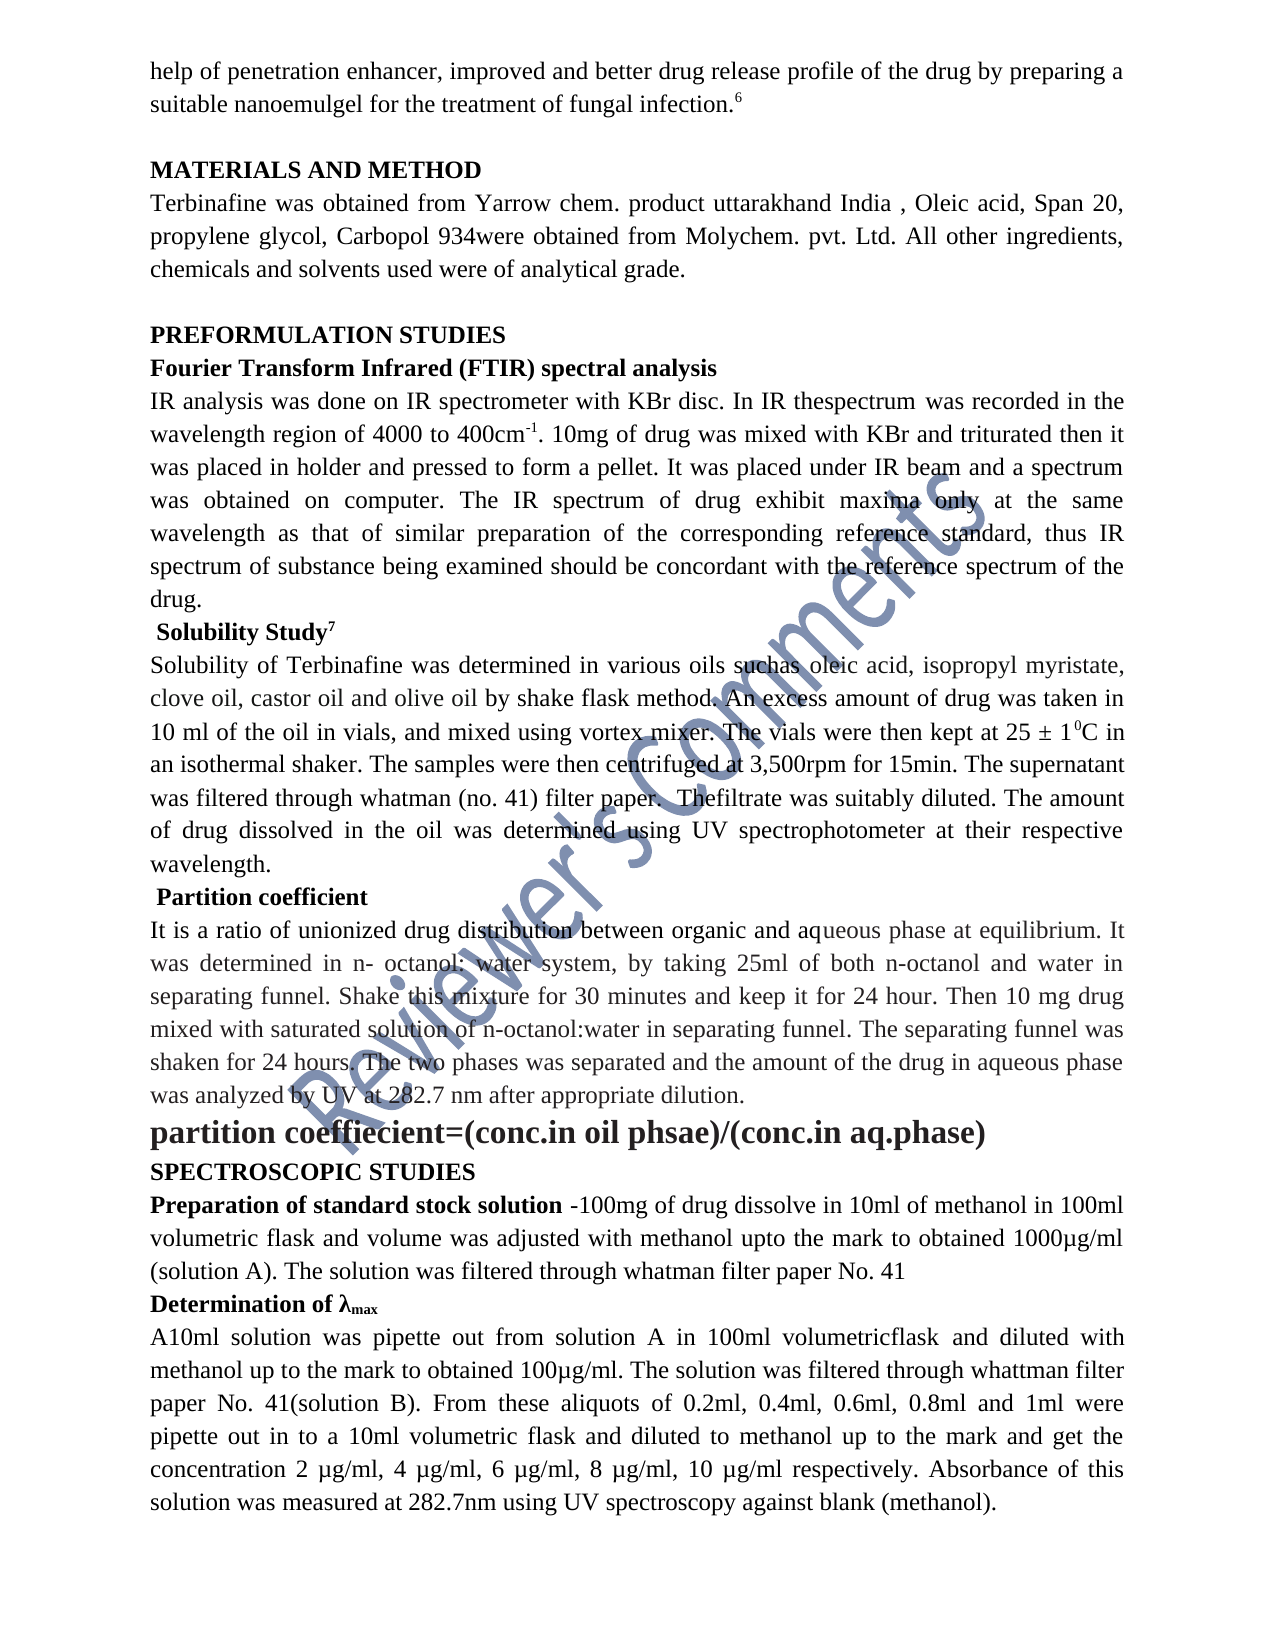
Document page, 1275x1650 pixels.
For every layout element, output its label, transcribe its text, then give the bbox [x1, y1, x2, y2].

text Fourier Transform Infrared (FTIR) spectral analysis [150, 353, 1125, 382]
text Solubility of Terbinafine was determined in various oils suchas oleic acid, isopropyl myristate, clove oil, castor oil and olive oil by shake flask method. An excess amount of drug was taken in 10 ml of the oil in vials, and mixed using vortex mixer. The vials were then kept at 25 ± 10C in an isothermal shaker. The samples were then centrifuged at 3,500rpm for 15min. The supernatant was filtered through whatman (no. 41) filter paper. Thefiltrate was suitably diluted. The amount of drug dissolved in the oil was determined using UV spectrophotometer at their respective wavelength. [150, 651, 1125, 877]
text A10ml solution was pipette out from solution A in 100ml volumetricflask and diluted with methanol up to the mark to obtained 100µg/ml. The solution was filtered through whattman filter paper No. 41(solution B). From these aliquots of 0.2ml, 0.4ml, 0.6ml, 0.8ml and 1ml were pipette out in to a 10ml volumetric flask and diluted to methanol up to the mark and get the concentration 2 µg/ml, 4 µg/ml, 6 µg/ml, 8 µg/ml, 10 µg/ml respectively. Absorbance of this solution was measured at 282.7nm using UV spectroscopy against blank (methanol). [150, 1322, 1125, 1516]
text Preparation of standard stock solution -100mg of drug dissolve in 10ml of methanol in 100ml volumetric flask and volume was adjusted with methanol upto the mark to obtained 1000µg/ml (solution A). The solution was filtered through whatman filter paper No. 41 [150, 1190, 1125, 1285]
text IR analysis was done on IR spectrometer with KBr disc. In IR thespectrum was recorded in the wavelength region of 4000 to 400cm-1. 10mg of drug was mixed with KBr and triturated then it was placed in holder and pressed to form a pellet. It was placed under IR beam and a spectrum was obtained on computer. The IR spectrum of drug exhibit maxima only at the same wavelength as that of similar preparation of the corresponding reference standard, thus IR spectrum of substance being examined should be concordant with the reference spectrum of the drug. [150, 386, 1125, 613]
text Determination of λmax [150, 1289, 1125, 1318]
text PREFORMULATION STUDIES [150, 320, 1125, 349]
text SPECTROSCOPIC STUDIES [150, 1157, 1125, 1186]
text MATERIALS AND METHOD [150, 155, 1125, 184]
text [150, 56, 1125, 118]
text partition coeffiecient=(conc.in oil phsae)/(conc.in aq.phase) [150, 1113, 1125, 1151]
text Partition coefficient [150, 882, 1125, 910]
text It is a ratio of unionized drug distribution between organic and aqueous phase at equilibrium. It was determined in n- octanol: water system, by taking 25ml of both n-octanol and water in separating funnel. Shake this mixture for 30 minutes and keep it for 24 hour. Then 10 mg drug mixed with saturated solution of n-octanol:water in separating funnel. The separating funnel was shaken for 24 hours. The two phases was separated and the amount of the drug in aqueous phase was analyzed by UV at 282.7 nm after appropriate dilution. [150, 915, 1125, 1108]
text Terbinafine was obtained from Yarrow chem. product uttarakhand India , Oleic acid, Span 20, propylene glycol, Carbopol 934were obtained from Molychem. pvt. Ltd. All other ingredients, chemicals and solvents used were of analytical grade. [150, 188, 1125, 283]
text Solubility Study7 [150, 617, 1125, 646]
